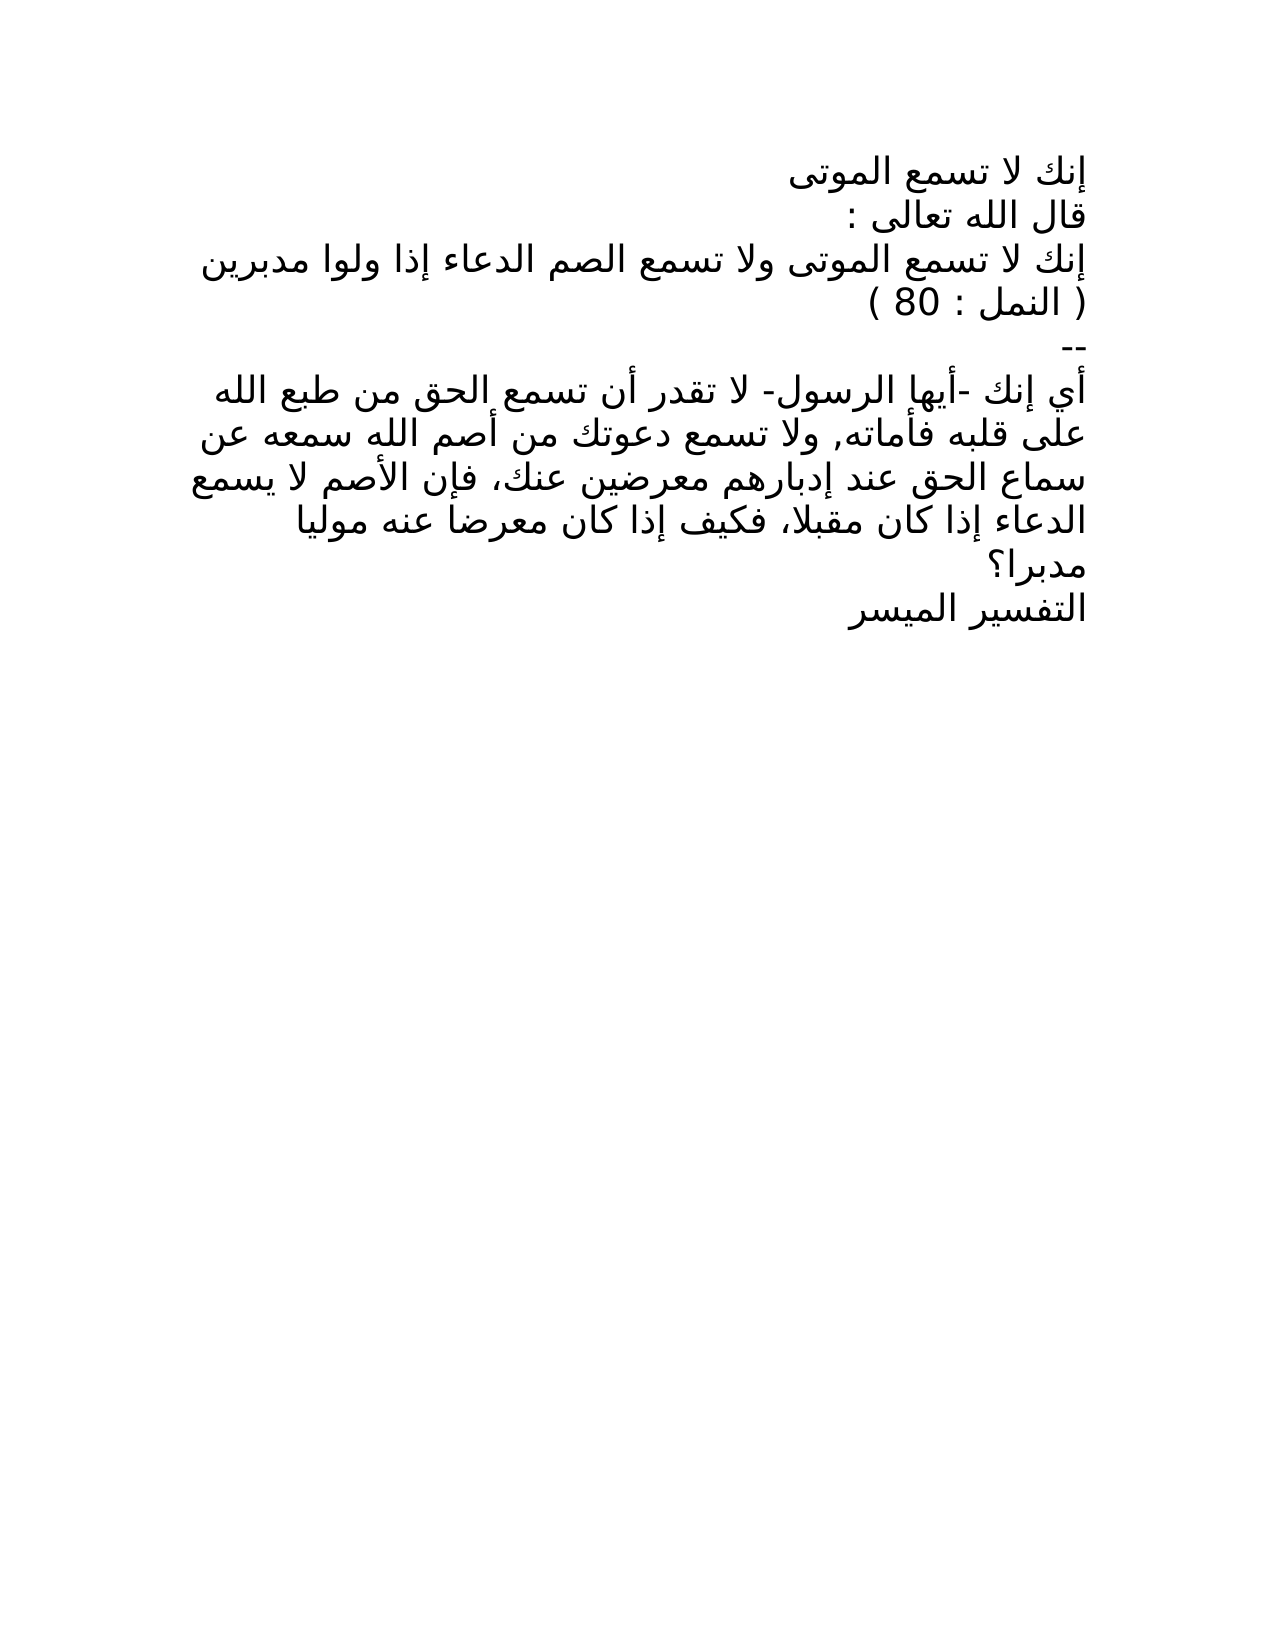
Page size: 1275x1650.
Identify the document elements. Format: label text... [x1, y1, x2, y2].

text أي إنك -أيها الرسول- لا تقدر أن تسمع الحق من طبع الله على قلبه فأماته, ولا تسمع دعوتك من أصم الله سمعه عن سماع الحق عند إدبارهم معرضين عنك، فإن الأصم لا يسمع الدعاء إذا كان مقبلا، فكيف إذا كان معرضا عنه موليا مدبرا؟ [187, 368, 1087, 586]
text -- [187, 324, 1087, 368]
text إنك لا تسمع الموتى [187, 150, 1087, 194]
text إنك لا تسمع الموتى ولا تسمع الصم الدعاء إذا ولوا مدبرين [187, 237, 1087, 281]
text قال الله تعالى : [187, 194, 1087, 237]
text ( النمل : 80 ) [187, 281, 1087, 324]
text التفسير الميسر [187, 586, 1087, 630]
